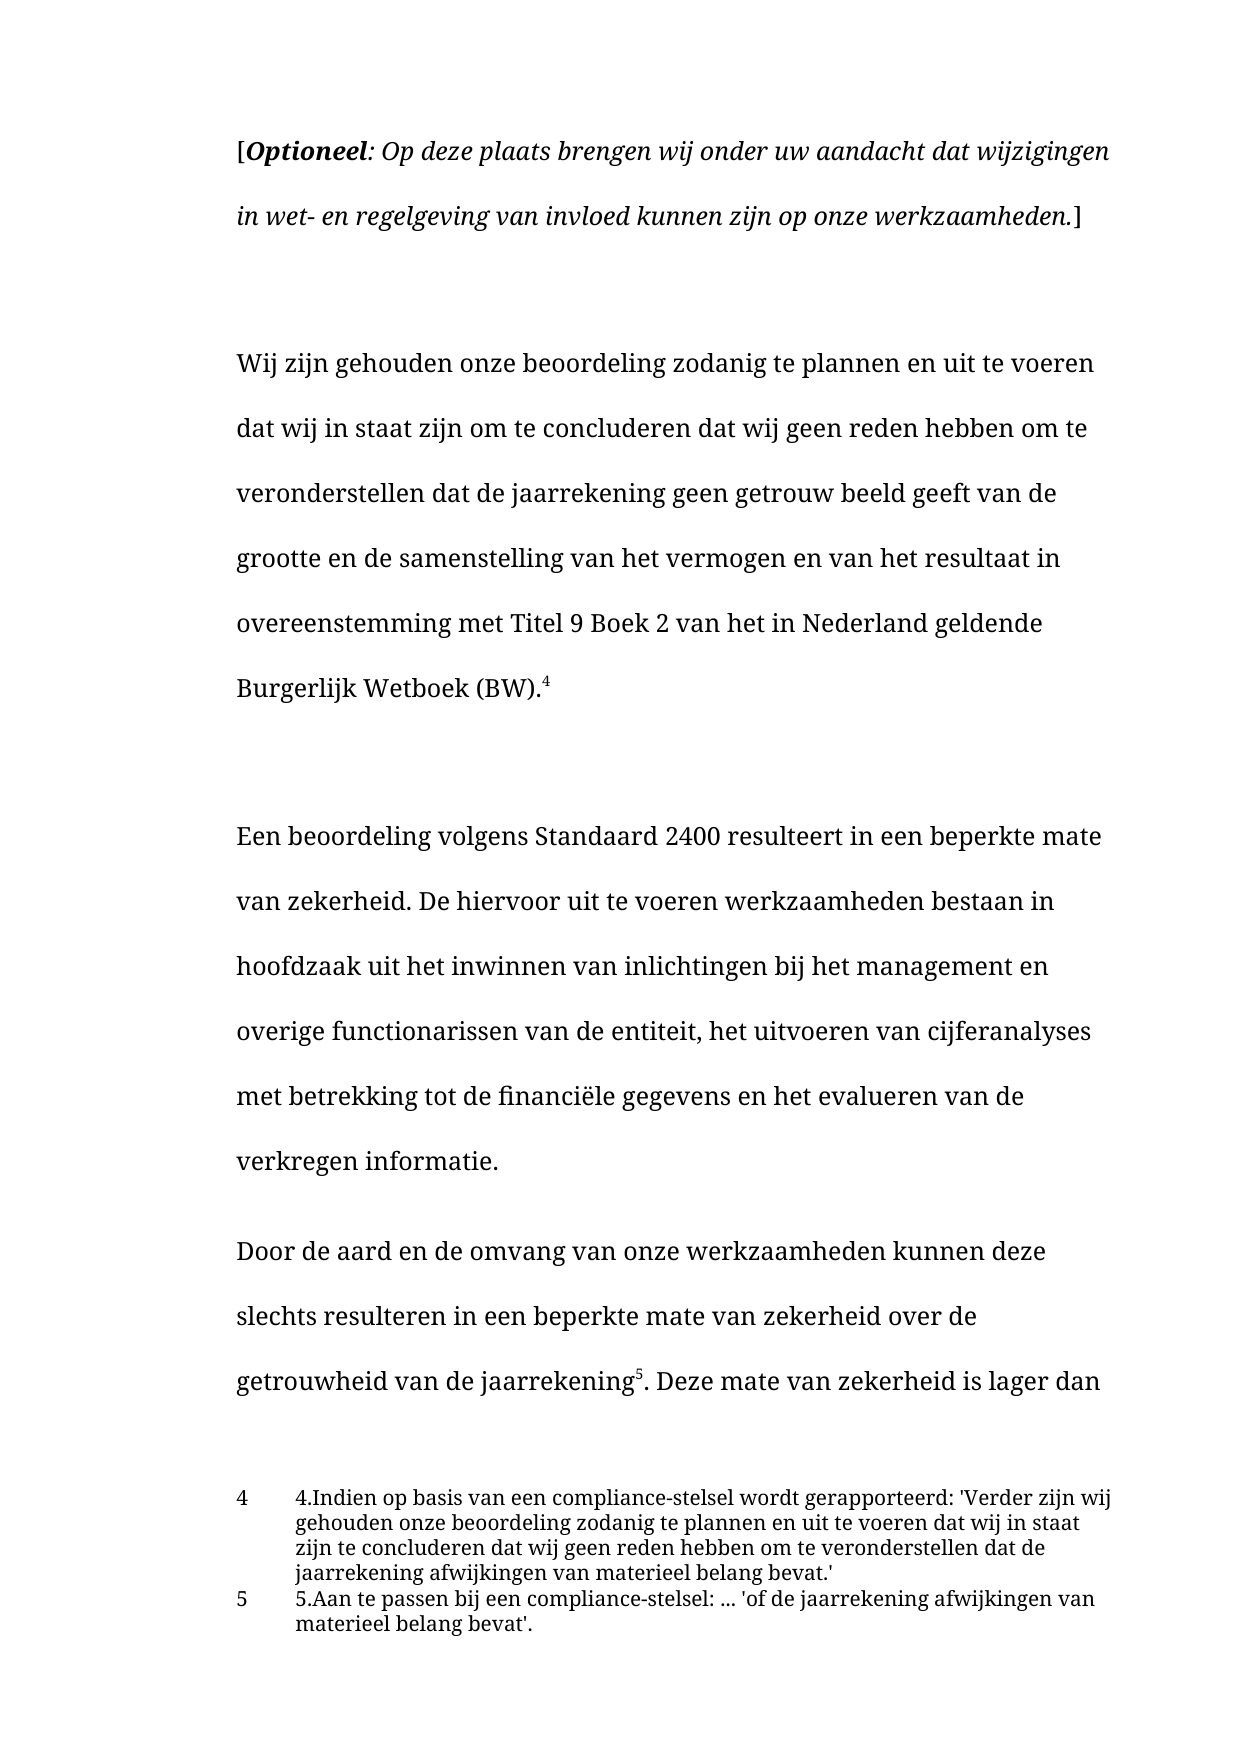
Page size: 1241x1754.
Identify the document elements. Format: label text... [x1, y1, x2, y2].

text [Optioneel: Op deze plaats brengen wij onder uw aandacht dat wijzigingen in wet- en regelgeving van invloed kunnen zijn op onze werkzaamheden.] [236, 118, 1122, 248]
text Een beoordeling volgens Standaard 2400 resulteert in een beperkte mate van zekerheid. De hiervoor uit te voeren werkzaamheden bestaan in hoofdzaak uit het inwinnen van inlichtingen bij het management en overige functionarissen van de entiteit, het uitvoeren van cijferanalyses met betrekking tot de financiële gegevens en het evalueren van de verkregen informatie. [236, 803, 1122, 1193]
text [236, 1218, 1122, 1413]
text Wij zijn gehouden onze beoordeling zodanig te plannen en uit te voeren dat wij in staat zijn om te concluderen dat wij geen reden hebben om te veronderstellen dat de jaarrekening geen getrouw beeld geeft van de grootte en de samenstelling van het vermogen en van het resultaat in overeenstemming met Titel 9 Boek 2 van het in Nederland geldende Burgerlijk Wetboek (BW). [236, 331, 1122, 721]
